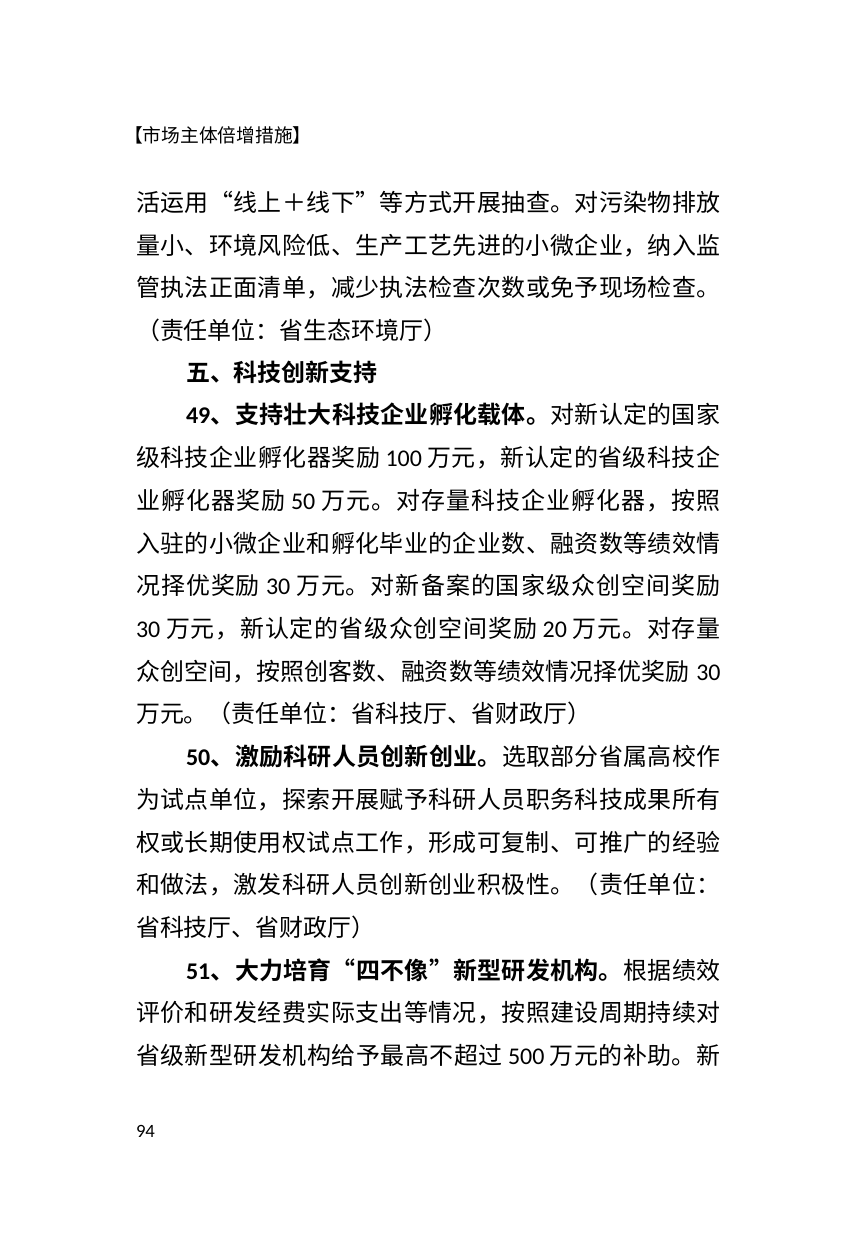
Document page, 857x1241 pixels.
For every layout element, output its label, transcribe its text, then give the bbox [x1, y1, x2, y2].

subtitle 五、科技创新支持 [136, 348, 720, 390]
text 50、激励科研人员创新创业。选取部分省属高校作为试点单位，探索开展赋予科研人员职务科技成果所有权或长期使用权试点工作，形成可复制、可推广的经验和做法，激发科研人员创新创业积极性。（责任单位：省科技厅、省财政厅） [136, 731, 720, 945]
text 49、支持壮大科技企业孵化载体。对新认定的国家级科技企业孵化器奖励100万元，新认定的省级科技企业孵化器奖励50万元。对存量科技企业孵化器，按照入驻的小微企业和孵化毕业的企业数、融资数等绩效情况择优奖励30万元。对新备案的国家级众创空间奖励30万元，新认定的省级众创空间奖励20万元。对存量众创空间，按照创客数、融资数等绩效情况择优奖励30万元。（责任单位：省科技厅、省财政厅） [136, 390, 720, 731]
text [136, 177, 720, 348]
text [136, 945, 720, 1073]
